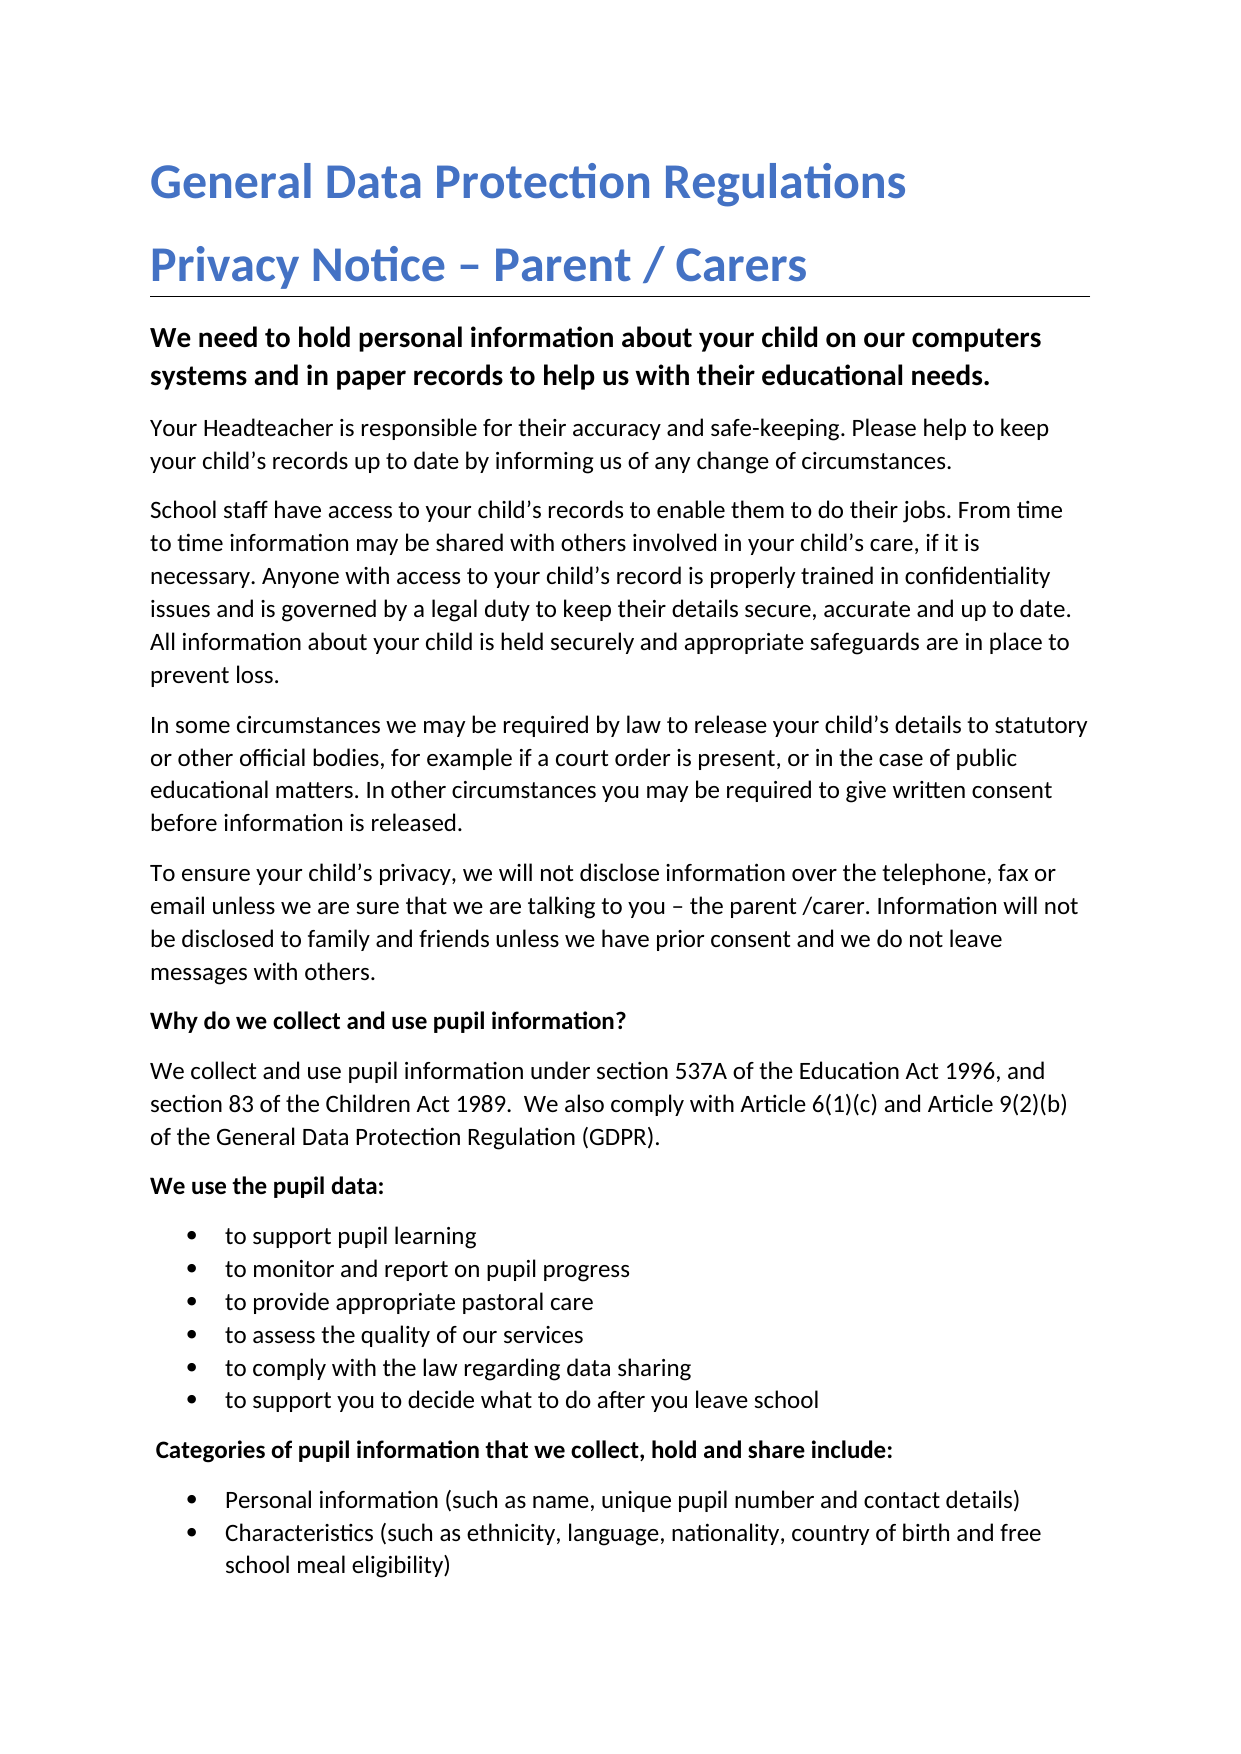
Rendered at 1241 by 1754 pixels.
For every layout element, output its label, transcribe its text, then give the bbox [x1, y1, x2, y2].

list Personal information (such as name, unique pupil number and contact details) [187, 1484, 1090, 1514]
list to monitor and report on pupil progress [187, 1253, 1090, 1283]
text Why do we collect and use pupil information? [150, 1006, 1090, 1036]
text We use the pupil data: [150, 1171, 1090, 1201]
list to provide appropriate pastoral care [187, 1286, 1090, 1316]
text Categories of pupil information that we collect, hold and share include: [150, 1434, 1090, 1465]
list to support pupil learning [187, 1220, 1090, 1251]
text We need to hold personal information about your child on our computers systems and in paper records to help us with their educational needs. [150, 319, 1090, 393]
text Privacy Notice – Parent / Carers [150, 232, 1090, 296]
list Characteristics (such as ethnicity, language, nationality, country of birth and free school meal eligibility) [187, 1517, 1090, 1580]
list to comply with the law regarding data sharing [187, 1352, 1090, 1382]
text Your Headteacher is responsible for their accuracy and safe-keeping. Please help to keep your child’s records up to date by informing us of any change of circumstances. [150, 412, 1090, 476]
list to support you to decide what to do after you leave school [187, 1385, 1090, 1415]
list to assess the quality of our services [187, 1319, 1090, 1349]
text We collect and use pupil information under section 537A of the Education Act 1996, and section 83 of the Children Act 1989. We also comply with Article 6(1)(c) and Article 9(2)(b) of the General Data Protection Regulation (GDPR). [150, 1055, 1090, 1151]
text To ensure your child’s privacy, we will not disclose information over the telephone, fax or email unless we are sure that we are talking to you – the parent /carer. Information will not be disclosed to family and friends unless we have prior consent and we do not leave messages with others. [150, 857, 1090, 986]
text School staff have access to your child’s records to enable them to do their jobs. From time to time information may be shared with others involved in your child’s care, if it is necessary. Anyone with access to your child’s record is properly trained in confidentiality issues and is governed by a legal duty to keep their details secure, accurate and up to date. All information about your child is held securely and appropriate safeguards are in place to prevent loss. [150, 495, 1090, 690]
text In some circumstances we may be required by law to release your child’s details to statutory or other official bodies, for example if a court order is present, or in the case of public educational matters. In other circumstances you may be required to give written consent before information is released. [150, 709, 1090, 838]
text General Data Protection Regulations [150, 150, 1090, 211]
